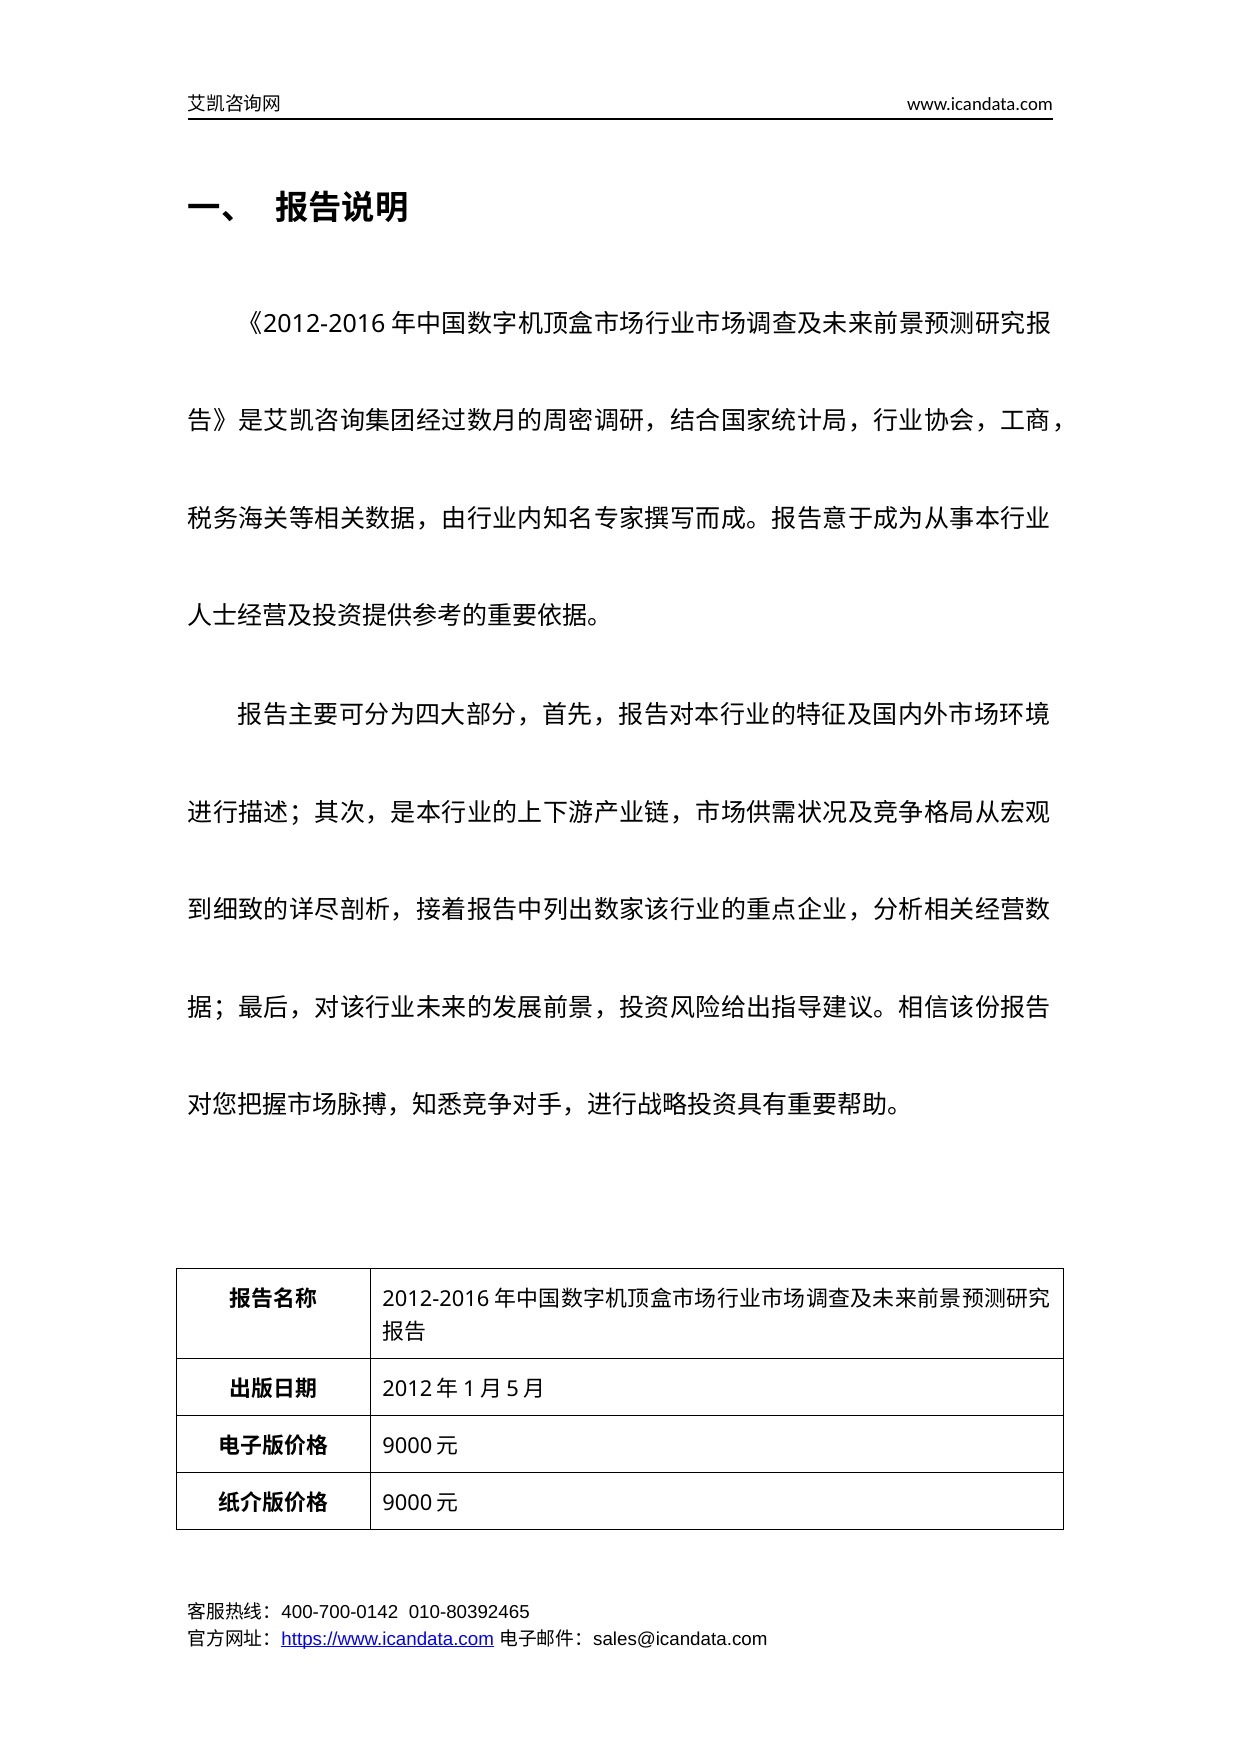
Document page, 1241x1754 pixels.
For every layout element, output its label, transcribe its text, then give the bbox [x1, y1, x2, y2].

table_cell 出版日期 [177, 1359, 370, 1415]
table_cell 纸介版价格 [177, 1473, 370, 1529]
table_cell 2012年1月5月 [371, 1359, 1063, 1415]
table_cell 9000元 [371, 1416, 1063, 1472]
text 报告主要可分为四大部分，首先，报告对本行业的特征及国内外市场环境进行描述；其次，是本行业的上下游产业链，市场供需状况及竞争格局从宏观到细致的详尽剖析，接着报告中列出数家该行业的重点企业，分析相关经营数据；最后，对该行业未来的发展前景，投资风险给出指导建议。相信该份报告对您把握市场脉搏，知悉竞争对手，进行战略投资具有重要帮助。 [187, 681, 1053, 1136]
text 《2012-2016年中国数字机顶盒市场行业市场调查及未来前景预测研究报告》是艾凯咨询集团经过数月的周密调研，结合国家统计局，行业协会，工商，税务海关等相关数据，由行业内知名专家撰写而成。报告意于成为从事本行业人士经营及投资提供参考的重要依据。 [187, 289, 1053, 646]
table_cell 电子版价格 [177, 1416, 370, 1472]
table_header 报告名称 [177, 1269, 370, 1358]
table_cell 9000元 [371, 1473, 1063, 1529]
table_header 2012-2016年中国数字机顶盒市场行业市场调查及未来前景预测研究报告 [371, 1269, 1063, 1358]
subtitle 报告说明 [187, 172, 1053, 237]
